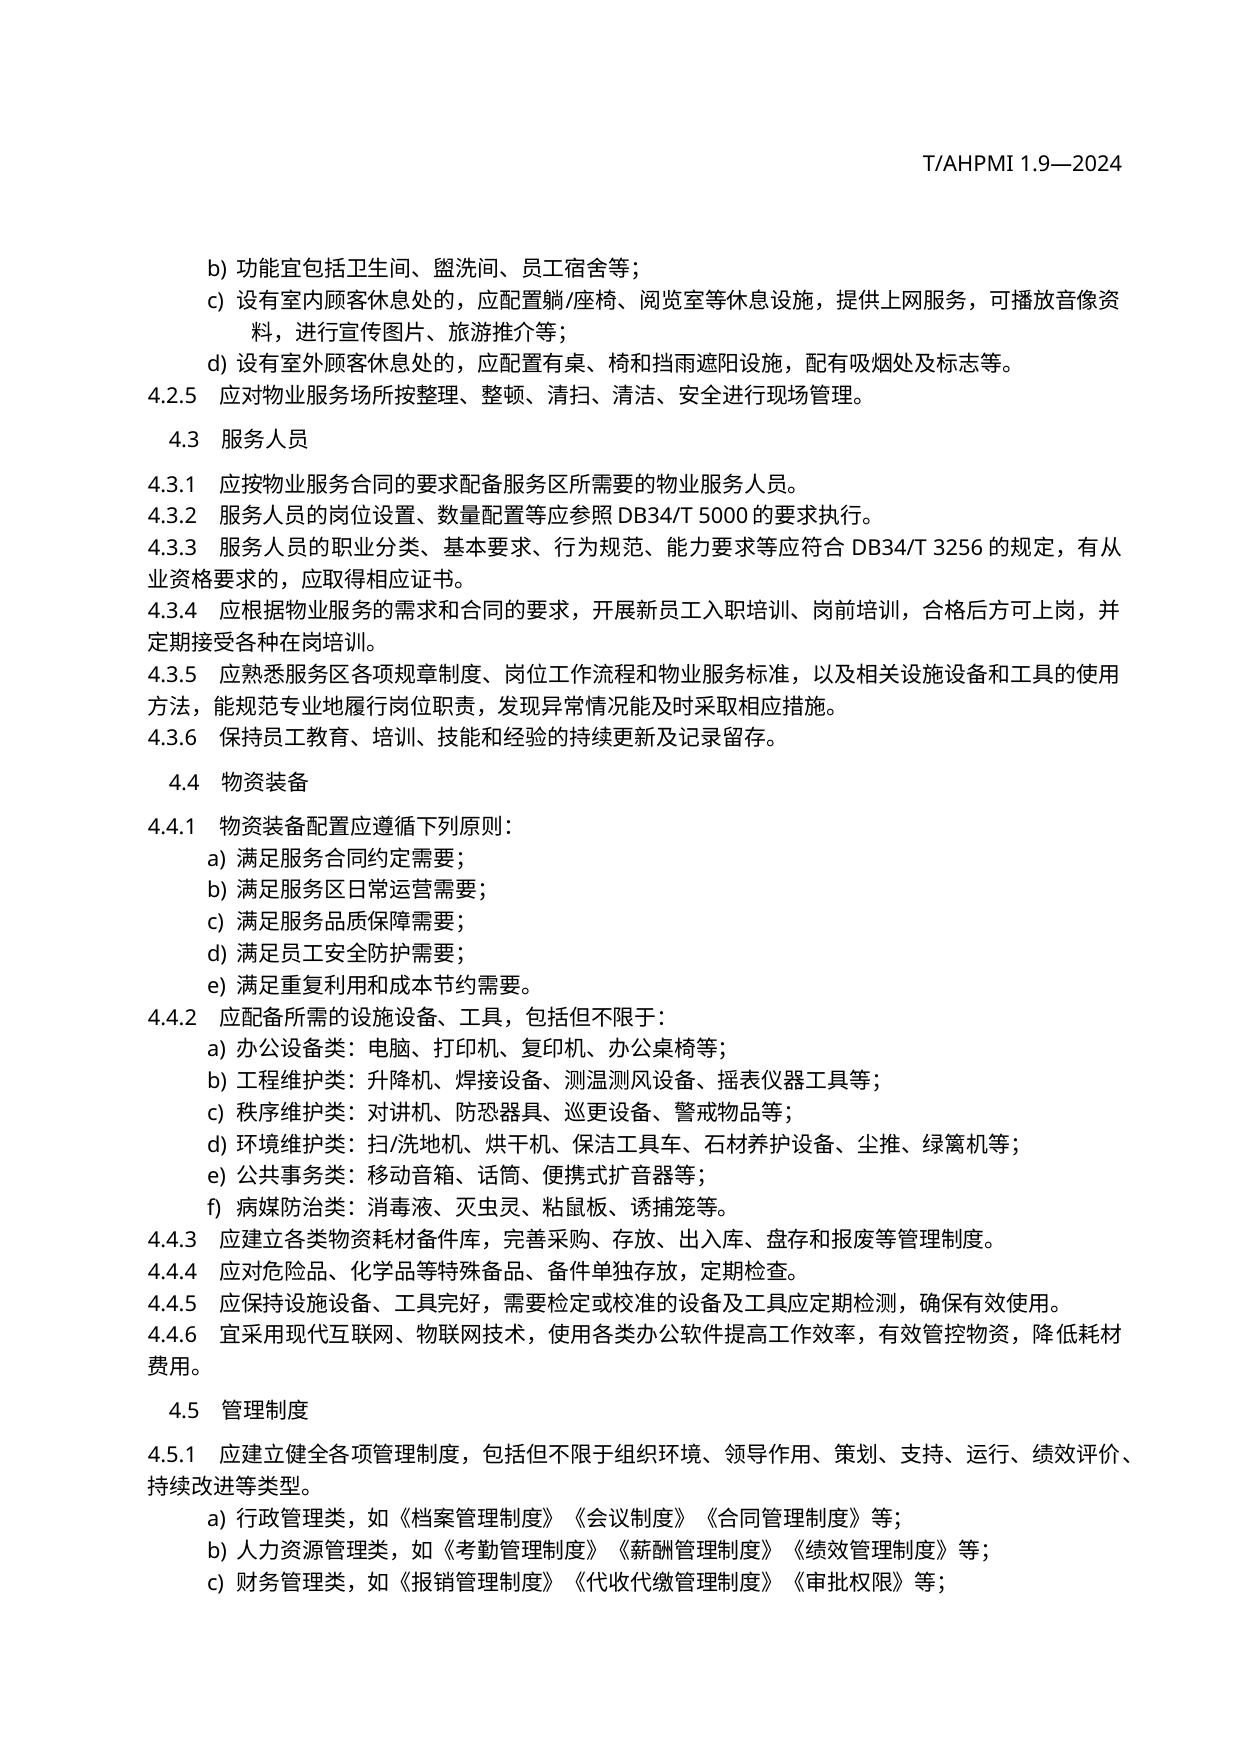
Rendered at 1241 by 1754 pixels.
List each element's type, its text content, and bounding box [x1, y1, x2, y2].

text 应熟悉服务区各项规章制度、岗位工作流程和物业服务标准，以及相关设施设备和工具的使用方法，能规范专业地履行岗位职责，发现异常情况能及时采取相应措施。 [148, 657, 1122, 720]
text 服务人员的职业分类、基本要求、行为规范、能力要求等应符合DB34/T 3256的规定，有从业资格要求的，应取得相应证书。 [148, 530, 1122, 593]
list 应建立各类物资耗材备件库，完善采购、存放、出入库、盘存和报废等管理制度。 [148, 1222, 1122, 1254]
text 功能宜包括卫生间、盥洗间、员工宿舍等； [207, 251, 1122, 283]
list 宜采用现代互联网、物联网技术，使用各类办公软件提高工作效率，有效管控物资，降低耗材费用。 [148, 1317, 1122, 1381]
list 秩序维护类：对讲机、防恐器具、巡更设备、警戒物品等； [207, 1095, 1122, 1127]
text 财务管理类，如《报销管理制度》《代收代缴管理制度》《审批权限》等； [207, 1564, 1122, 1596]
text 保持员工教育、培训、技能和经验的持续更新及记录留存。 [148, 720, 1122, 752]
text 应根据物业服务的需求和合同的要求，开展新员工入职培训、岗前培训，合格后方可上岗，并定期接受各种在岗培训。 [148, 593, 1122, 657]
list 应对危险品、化学品等特殊备品、备件单独存放，定期检查。 [148, 1254, 1122, 1286]
list 行政管理类，如《档案管理制度》《会议制度》《合同管理制度》等； [207, 1501, 1122, 1533]
list 应保持设施设备、工具完好，需要检定或校准的设备及工具应定期检测，确保有效使用。 [148, 1286, 1122, 1317]
text 满足服务区日常运营需要； [207, 872, 1122, 904]
text 满足员工安全防护需要； [207, 936, 1122, 968]
list 公共事务类：移动音箱、话筒、便携式扩音器等； [207, 1158, 1122, 1190]
text 设有室内顾客休息处的，应配置躺/座椅、阅览室等休息设施，提供上网服务，可播放音像资料，进行宣传图片、旅游推介等； [207, 283, 1122, 346]
list 应建立健全各项管理制度，包括但不限于组织环境、领导作用、策划、支持、运行、绩效评价、持续改进等类型。 [148, 1437, 1122, 1501]
text 应按物业服务合同的要求配备服务区所需要的物业服务人员。 [148, 467, 1122, 498]
text 人力资源管理类，如《考勤管理制度》《薪酬管理制度》《绩效管理制度》等； [207, 1533, 1122, 1564]
list 办公设备类：电脑、打印机、复印机、办公桌椅等； [207, 1031, 1122, 1063]
text 服务人员 [148, 422, 1122, 454]
list 工程维护类：升降机、焊接设备、测温测风设备、摇表仪器工具等； [207, 1063, 1122, 1095]
text 服务人员的岗位设置、数量配置等应参照DB34/T 5000的要求执行。 [148, 498, 1122, 530]
list 应配备所需的设施设备、工具，包括但不限于： [148, 999, 1122, 1031]
text 设有室外顾客休息处的，应配置有桌、椅和挡雨遮阳设施，配有吸烟处及标志等。 [207, 346, 1122, 378]
text 应对物业服务场所按整理、整顿、清扫、清洁、安全进行现场管理。 [148, 378, 1122, 410]
text 满足服务品质保障需要； [207, 904, 1122, 936]
text 管理制度 [148, 1393, 1122, 1425]
list 物资装备配置应遵循下列原则： [148, 809, 1122, 841]
list 环境维护类：扫/洗地机、烘干机、保洁工具车、石材养护设备、尘推、绿篱机等； [207, 1127, 1122, 1158]
text 满足重复利用和成本节约需要。 [207, 968, 1122, 999]
list 病媒防治类：消毒液、灭虫灵、粘鼠板、诱捕笼等。 [207, 1190, 1122, 1222]
text 物资装备 [148, 765, 1122, 796]
list 满足服务合同约定需要； [207, 841, 1122, 872]
